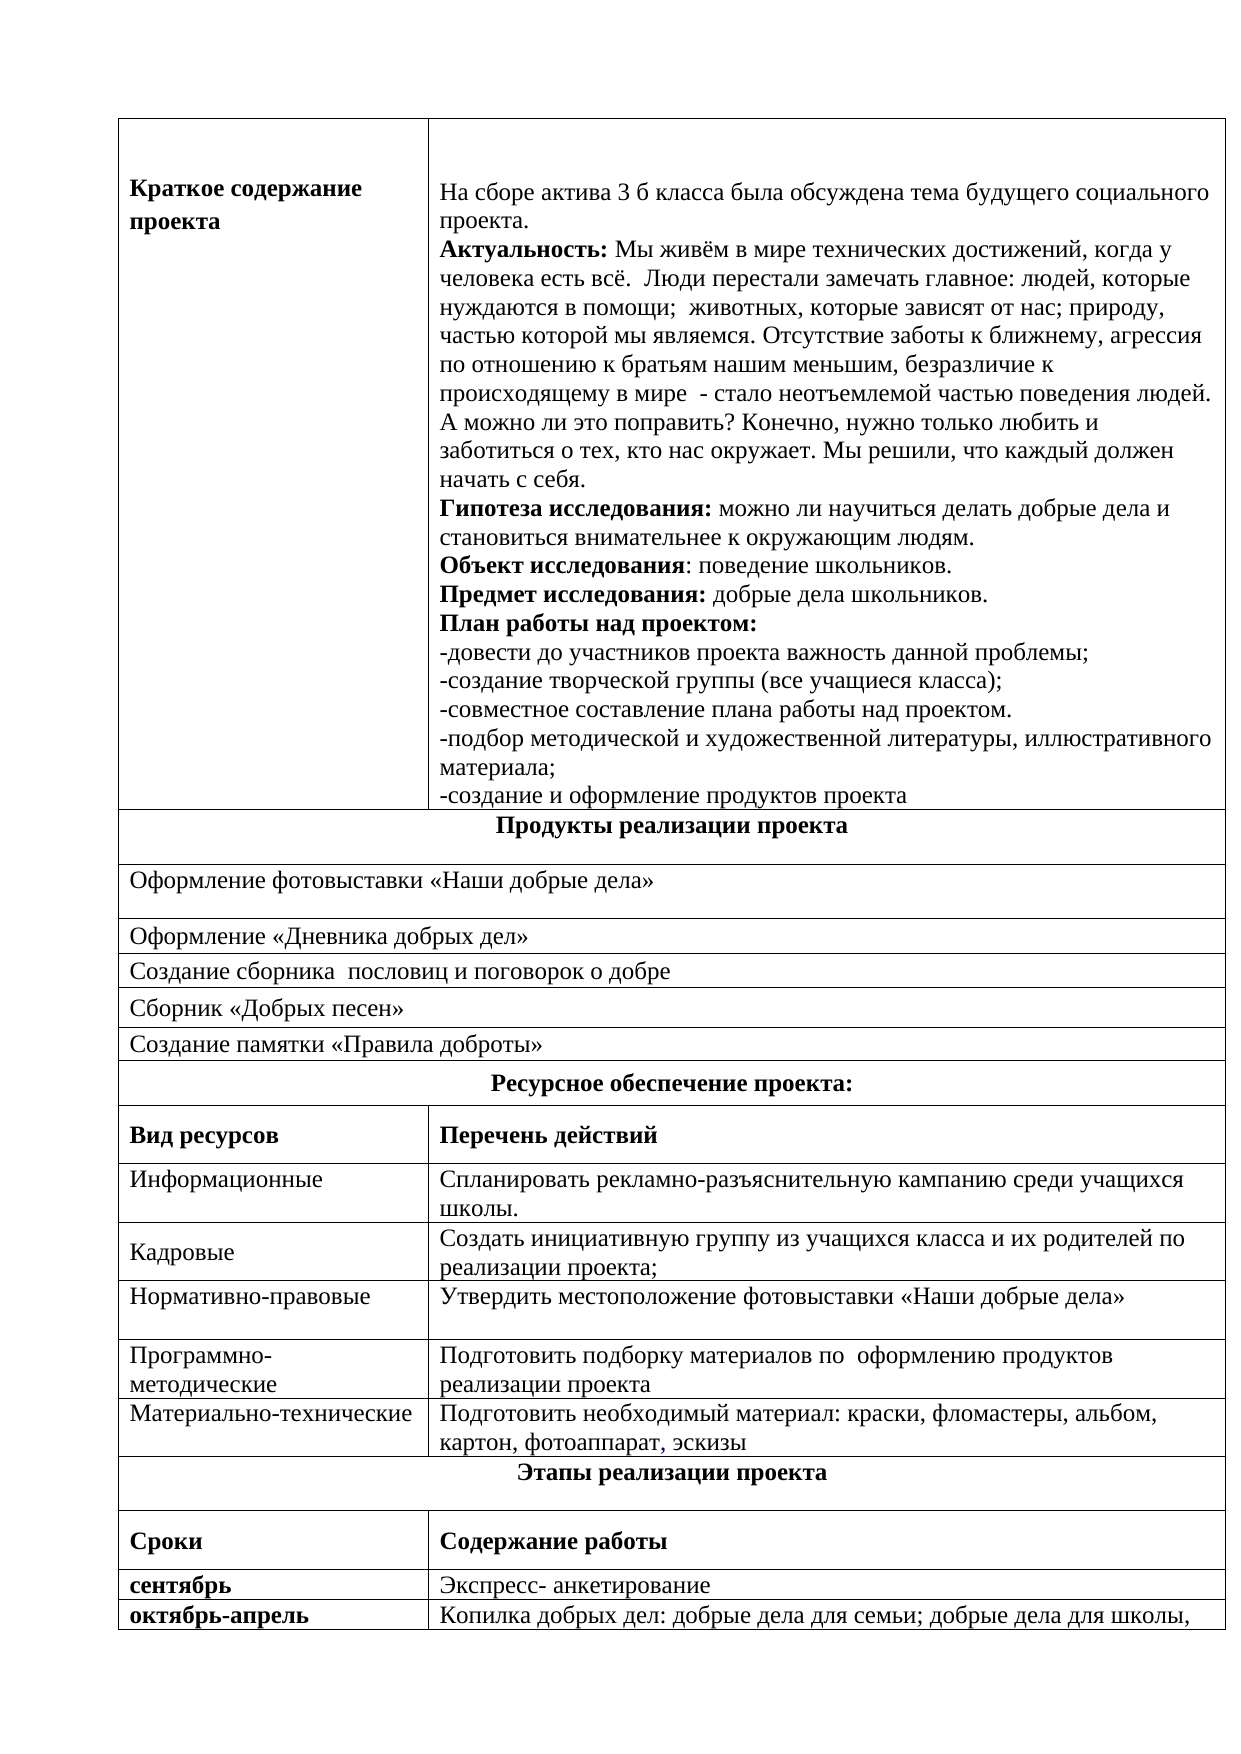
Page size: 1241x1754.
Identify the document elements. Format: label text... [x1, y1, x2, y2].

table_cell Этапы реализации проекта [119, 1457, 1225, 1510]
table_cell Сборник «Добрых песен» [119, 988, 1225, 1027]
table_cell Информационные [119, 1164, 428, 1222]
table_cell Утвердить местоположение фотовыставки «Наши добрые дела» [429, 1281, 1225, 1339]
table_cell Краткое содержание проекта [119, 119, 428, 809]
table_cell октябрь-апрель [119, 1600, 428, 1628]
table_cell Кадровые [119, 1223, 428, 1280]
table_cell Создание памятки «Правила доброты» [119, 1028, 1225, 1060]
table_cell Программно-методические [119, 1340, 428, 1397]
table_cell Создать инициативную группу из учащихся класса и их родителей по реализации проекта; [429, 1223, 1225, 1280]
table_cell Оформление «Дневника добрых дел» [119, 919, 1225, 953]
table_cell Сроки [119, 1511, 428, 1569]
table_cell Материально-технические [119, 1399, 428, 1456]
table_cell Продукты реализации проекта [119, 810, 1225, 864]
table_cell Ресурсное обеспечение проекта: [119, 1061, 1225, 1105]
table_cell Подготовить необходимый материал: краски, фломастеры, альбом, картон, фотоаппарат, эскизы [429, 1399, 1225, 1456]
table_cell Экспресс- анкетирование [429, 1570, 1225, 1599]
table_cell Перечень действий [429, 1106, 1225, 1163]
table_cell Содержание работы [429, 1511, 1225, 1569]
table_cell Вид ресурсов [119, 1106, 428, 1163]
table_cell Нормативно-правовые [119, 1281, 428, 1339]
table_cell Подготовить подборку материалов по оформлению продуктов реализации проекта [429, 1340, 1225, 1397]
table_cell сентябрь [119, 1570, 428, 1599]
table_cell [429, 1600, 1225, 1628]
table_cell Оформление фотовыставки «Наши добрые дела» [119, 865, 1225, 918]
table_cell Спланировать рекламно-разъяснительную кампанию среди учащихся школы. [429, 1164, 1225, 1222]
table_cell Создание сборника пословиц и поговорок о добре [119, 954, 1225, 987]
table_cell На сборе актива 3 б класса была обсуждена тема будущего социального проекта. Актуальность: Мы живём в мире технических достижений, когда у человека есть всё. Люди перестали замечать главное: людей, которые нуждаются в помощи; животных, которые зависят от нас; природу, частью которой мы являемся. Отсутствие заботы к ближнему, агрессия по отношению к братьям нашим меньшим, безразличие к происходящему в мире - стало неотъемлемой частью поведения людей. А можно ли это поправить? Конечно, нужно только любить и заботиться о тех, кто нас окружает. Мы решили, что каждый должен начать с себя. Гипотеза исследования: можно ли научиться делать добрые дела и становиться внимательнее к окружающим людям. Объект исследования: поведение школьников. Предмет исследования: добрые дела школьников. План работы над проектом: -довести до участников проекта важность данной проблемы; -создание творческой группы (все учащиеся класса); -совместное составление плана работы над проектом. -подбор методической и художественной литературы, иллюстративного материала; -создание и оформление продуктов проекта [429, 119, 1225, 809]
